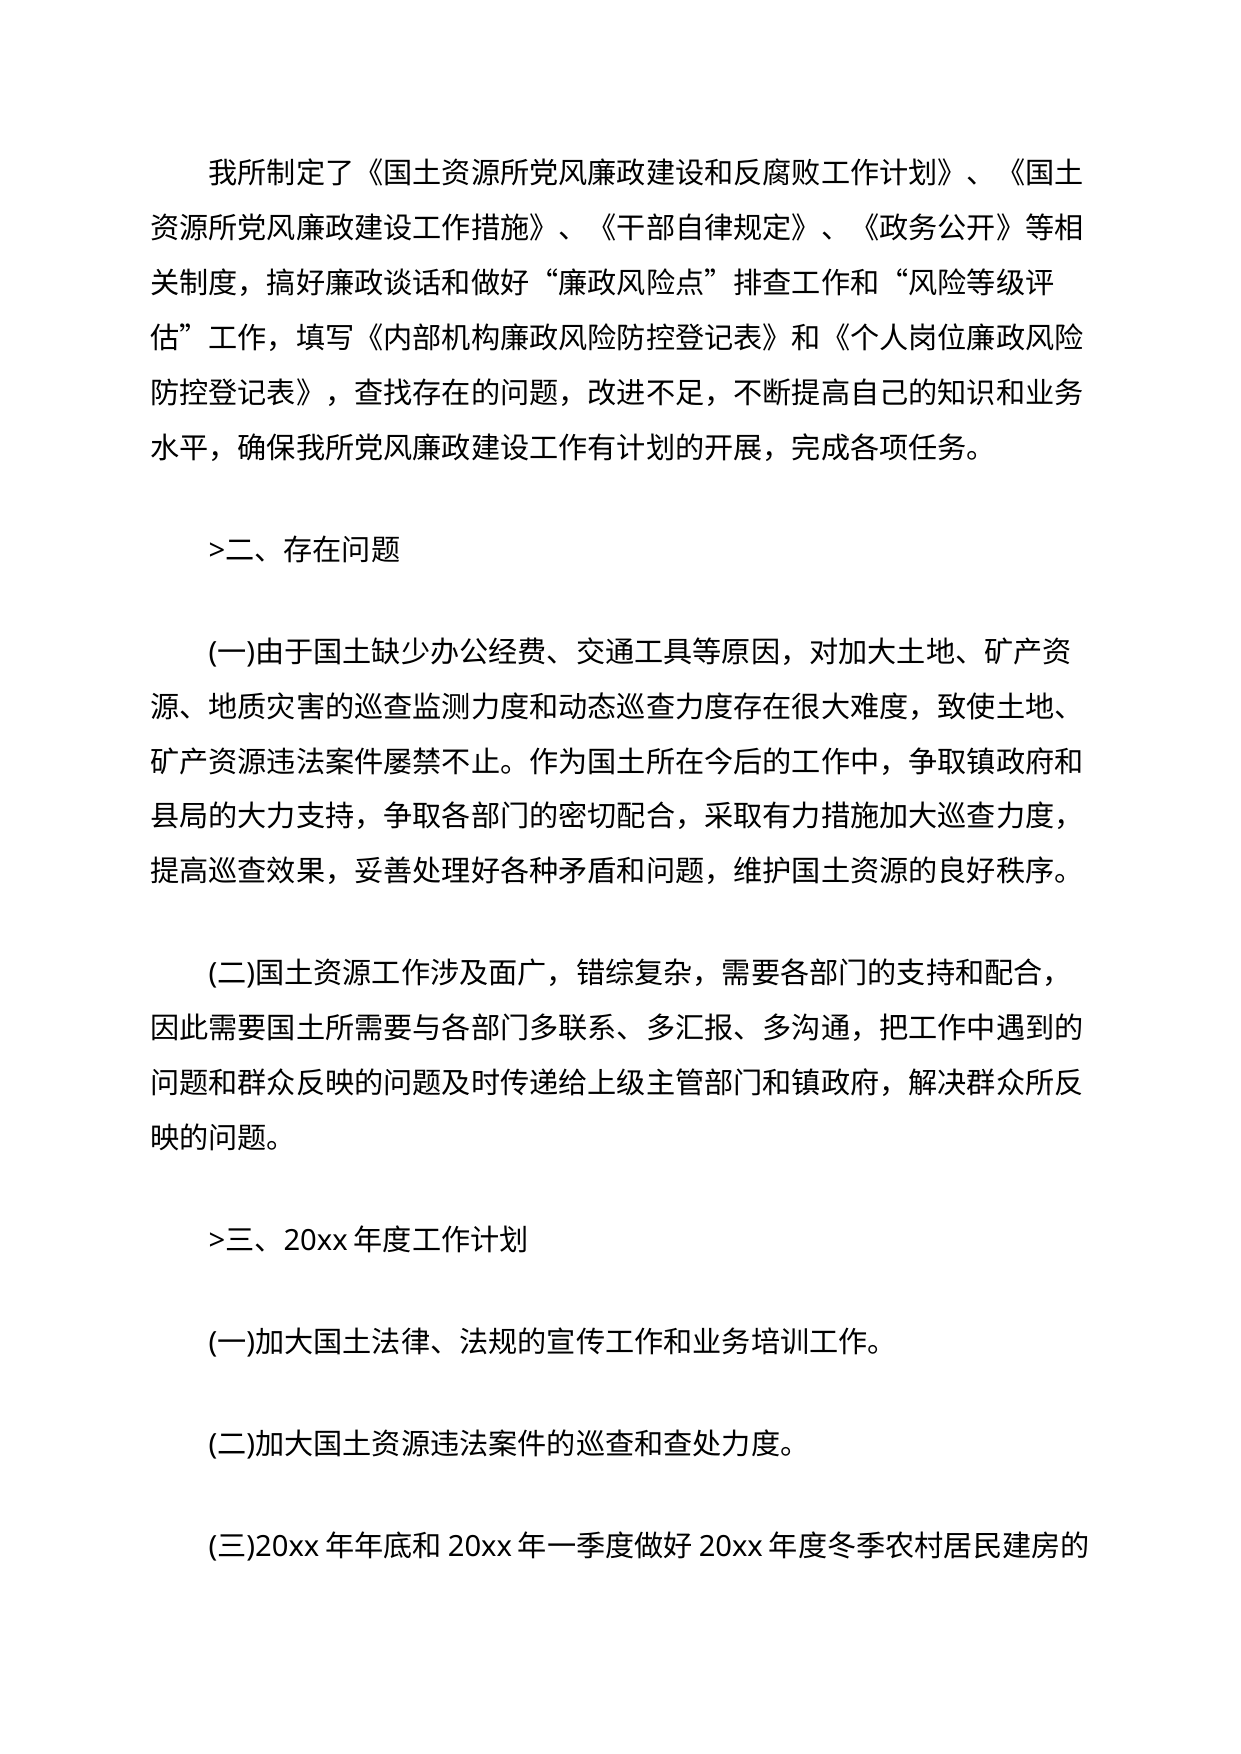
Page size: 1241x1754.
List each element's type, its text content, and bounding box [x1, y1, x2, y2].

text >二、存在问题 [150, 526, 1090, 569]
text 我所制定了《国土资源所党风廉政建设和反腐败工作计划》、《国土资源所党风廉政建设工作措施》、《干部自律规定》、《政务公开》等相关制度，搞好廉政谈话和做好“廉政风险点”排查工作和“风险等级评估”工作，填写《内部机构廉政风险防控登记表》和《个人岗位廉政风险防控登记表》，查找存在的问题，改进不足，不断提高自己的知识和业务水平，确保我所党风廉政建设工作有计划的开展，完成各项任务。 [150, 150, 1090, 467]
text (一)由于国土缺少办公经费、交通工具等原因，对加大土地、矿产资源、地质灾害的巡查监测力度和动态巡查力度存在很大难度，致使土地、矿产资源违法案件屡禁不止。作为国土所在今后的工作中，争取镇政府和县局的大力支持，争取各部门的密切配合，采取有力措施加大巡查力度，提高巡查效果，妥善处理好各种矛盾和问题，维护国土资源的良好秩序。 [150, 628, 1090, 890]
text (二)加大国土资源违法案件的巡查和查处力度。 [150, 1420, 1090, 1463]
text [150, 1522, 1090, 1564]
text (二)国土资源工作涉及面广，错综复杂，需要各部门的支持和配合，因此需要国土所需要与各部门多联系、多汇报、多沟通，把工作中遇到的问题和群众反映的问题及时传递给上级主管部门和镇政府，解决群众所反映的问题。 [150, 950, 1090, 1157]
text >三、20xx年度工作计划 [150, 1216, 1090, 1259]
text (一)加大国土法律、法规的宣传工作和业务培训工作。 [150, 1318, 1090, 1361]
